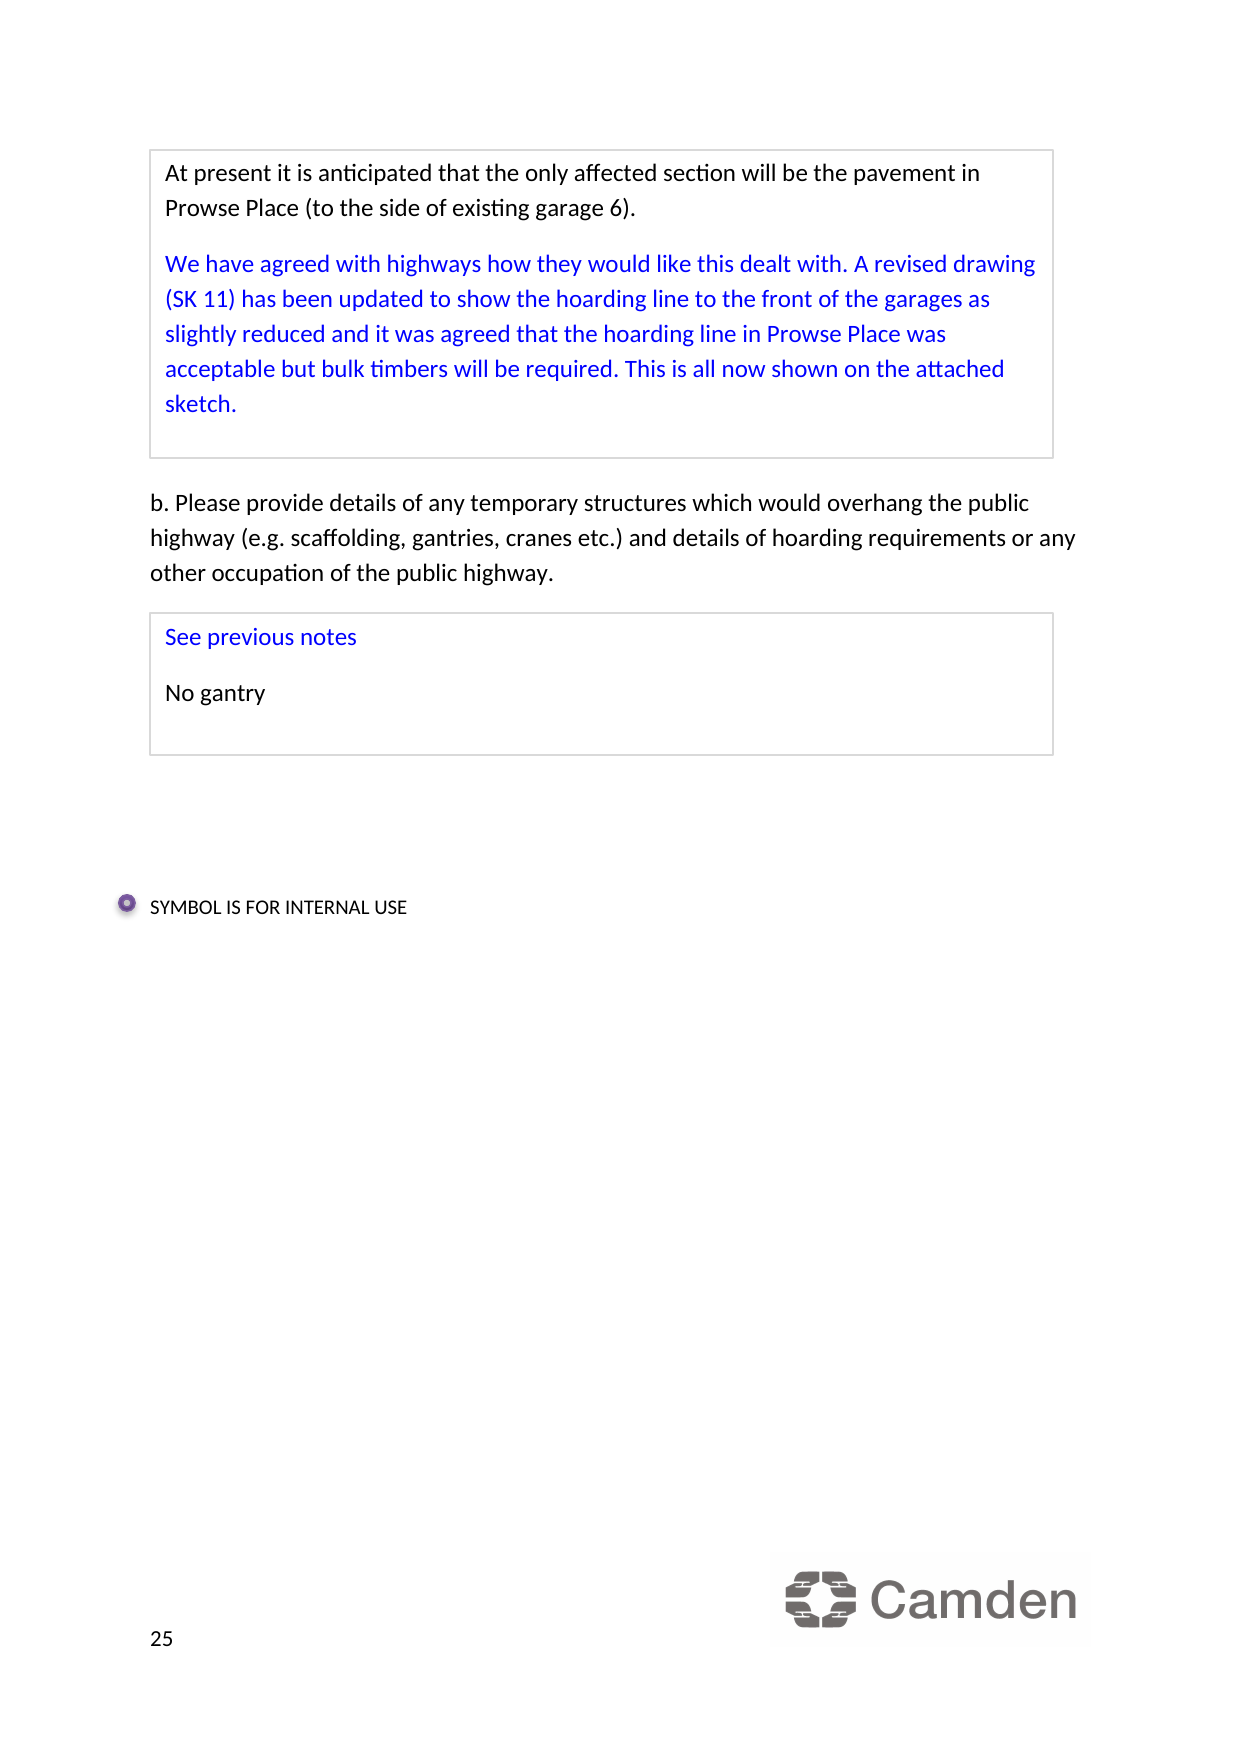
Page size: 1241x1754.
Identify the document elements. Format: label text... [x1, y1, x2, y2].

text SYMBOL IS FOR INTERNAL USE [150, 894, 1090, 919]
text b. Please provide details of any temporary structures which would overhang the public highway (e.g. scaffolding, gantries, cranes etc.) and details of hoarding requirements or any other occupation of the public highway. [150, 488, 1090, 588]
picture [770, 1552, 1091, 1647]
